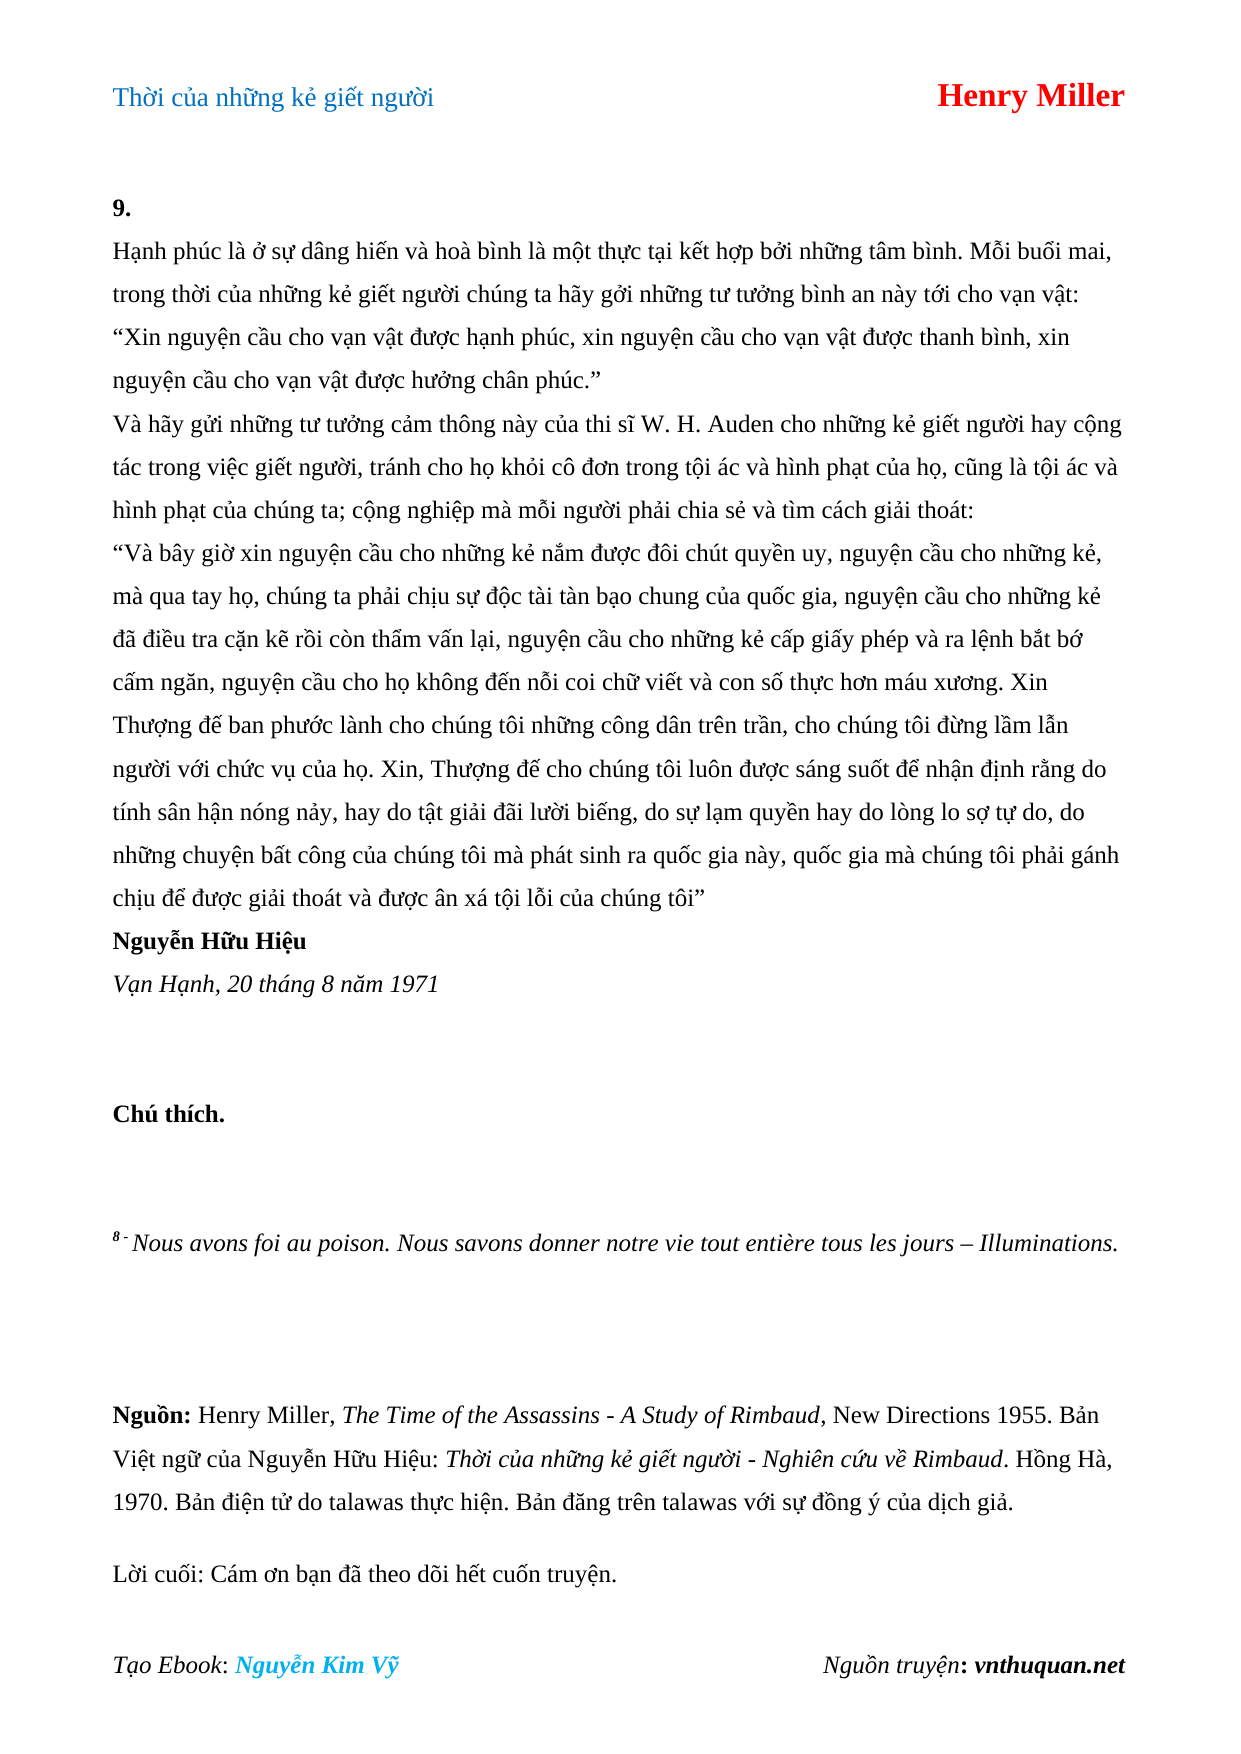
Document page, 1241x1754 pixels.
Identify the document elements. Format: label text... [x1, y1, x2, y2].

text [112, 150, 1128, 1386]
text Nguồn: Henry Miller, The Time of the Assassins - A Study of Rimbaud, New Directions 1955. Bản Việt ngữ của Nguyễn Hữu Hiệu: Thời của những kẻ giết người - Nghiên cứu về Rimbaud. Hồng Hà, 1970. Bản điện tử do talawas thực hiện. Bản đăng trên talawas với sự đồng ý của dịch giả. [112, 1401, 1128, 1516]
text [112, 1530, 1128, 1587]
